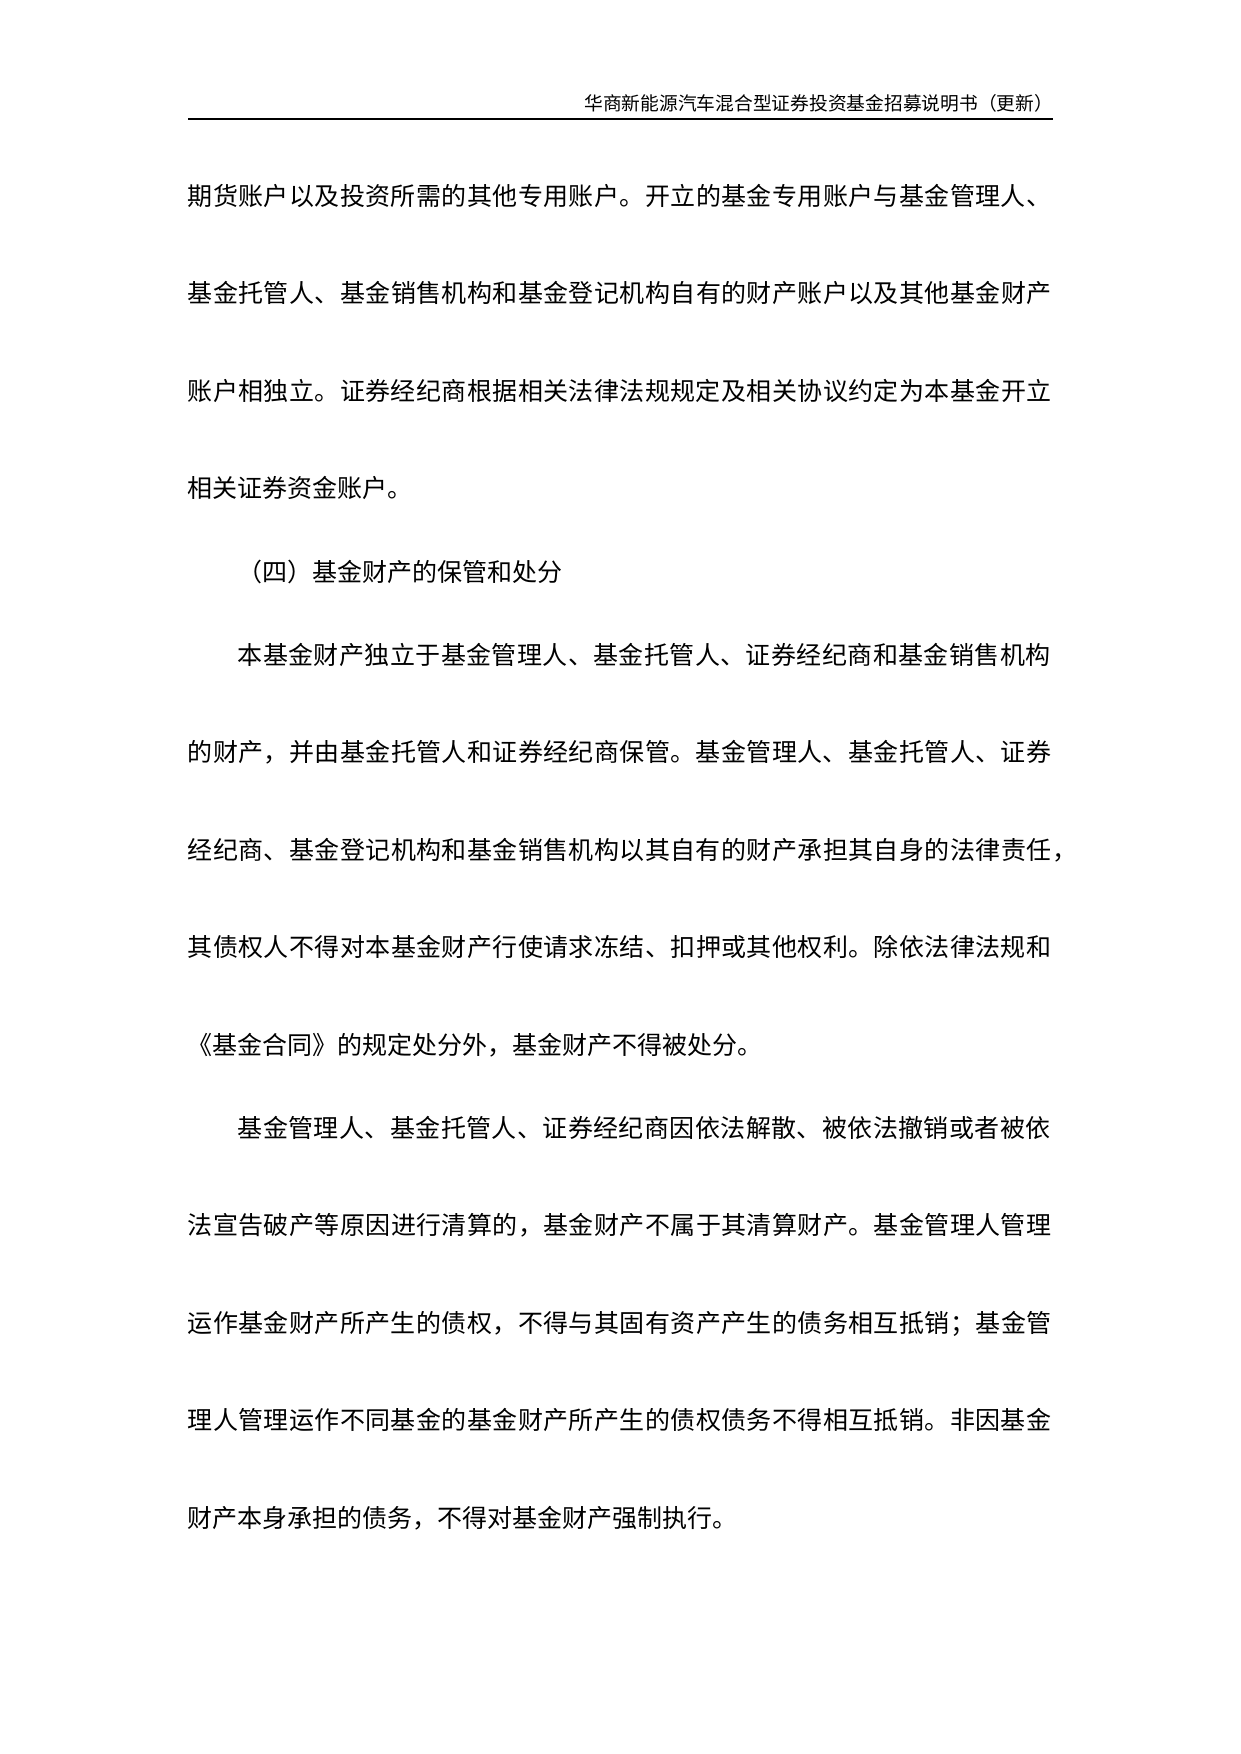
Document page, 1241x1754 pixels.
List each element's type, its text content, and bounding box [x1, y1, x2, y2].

text 基金管理人、基金托管人、证券经纪商因依法解散、被依法撤销或者被依法宣告破产等原因进行清算的，基金财产不属于其清算财产。基金管理人管理运作基金财产所产生的债权，不得与其固有资产产生的债务相互抵销；基金管理人管理运作不同基金的基金财产所产生的债权债务不得相互抵销。非因基金财产本身承担的债务，不得对基金财产强制执行。 [187, 1094, 1053, 1549]
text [187, 162, 1053, 519]
text 本基金财产独立于基金管理人、基金托管人、证券经纪商和基金销售机构的财产，并由基金托管人和证券经纪商保管。基金管理人、基金托管人、证券经纪商、基金登记机构和基金销售机构以其自有的财产承担其自身的法律责任，其债权人不得对本基金财产行使请求冻结、扣押或其他权利。除依法律法规和《基金合同》的规定处分外，基金财产不得被处分。 [187, 621, 1053, 1076]
text （四）基金财产的保管和处分 [187, 538, 1053, 603]
